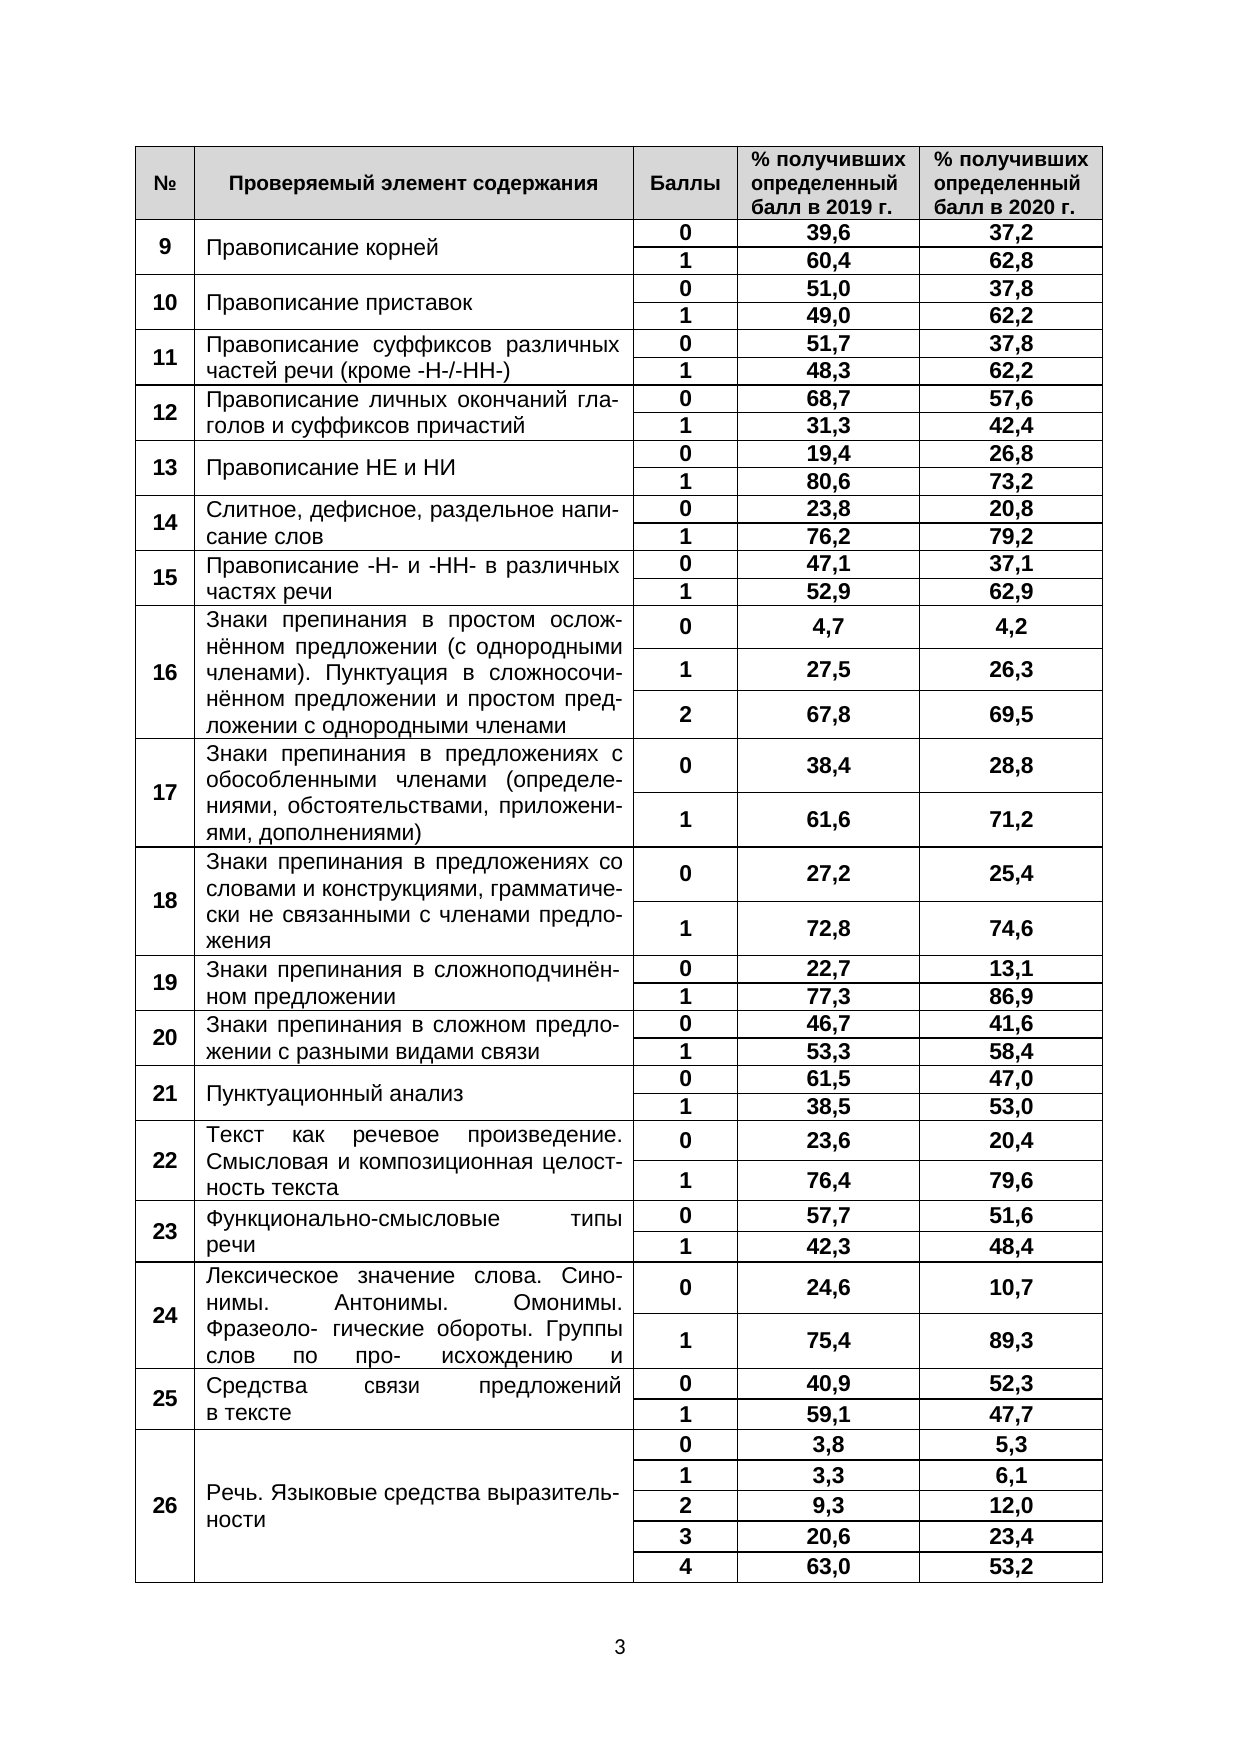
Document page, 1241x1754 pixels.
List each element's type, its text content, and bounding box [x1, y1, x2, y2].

table_cell 27,5 [738, 649, 919, 690]
table_cell 37,8 [920, 275, 1102, 302]
table_cell 0 [634, 551, 737, 577]
table_cell 1 [634, 649, 737, 690]
table_cell 4,2 [920, 606, 1102, 647]
table_cell 86,9 [920, 984, 1102, 1010]
table_cell 0 [634, 386, 737, 412]
table_cell 59,1 [738, 1400, 919, 1429]
table_cell 19 [136, 956, 194, 1010]
table_cell 74,6 [920, 902, 1102, 954]
table_cell 0 [634, 441, 737, 467]
table_cell Функционально-смысловые типы речи [195, 1201, 633, 1261]
table_cell 37,2 [920, 220, 1102, 246]
table_cell 18 [136, 848, 194, 954]
table_cell Правописание приставок [195, 275, 633, 329]
table_cell 13 [136, 441, 194, 495]
table_cell Правописание -Н- и -НН- в различных частях речи [195, 551, 633, 605]
table_cell 75,4 [738, 1314, 919, 1368]
table_cell 76,4 [738, 1161, 919, 1200]
table_cell 57,7 [738, 1201, 919, 1231]
table_cell 2 [634, 1491, 737, 1520]
table_cell 79,6 [920, 1161, 1102, 1200]
table_cell 0 [634, 1201, 737, 1231]
table_header % получивших определенный балл в 2019 г. [738, 147, 919, 219]
table_cell Правописание суффиксов различных частей речи (кроме -Н-/-НН-) [195, 330, 633, 384]
table_cell 47,1 [738, 551, 919, 577]
table_cell Речь. Языковые средства выразитель- ности [195, 1430, 633, 1582]
table_cell 62,2 [920, 303, 1102, 329]
table_cell 1 [634, 468, 737, 495]
table_cell 31,3 [738, 413, 919, 439]
table_cell 52,3 [920, 1369, 1102, 1398]
table_cell 11 [136, 330, 194, 384]
table_header № [136, 147, 194, 219]
table_cell 25 [136, 1369, 194, 1429]
table_cell 42,4 [920, 413, 1102, 439]
table_cell 3,8 [738, 1430, 919, 1459]
table_cell 0 [634, 1121, 737, 1160]
table_cell 16 [136, 606, 194, 738]
table_cell Правописание личных окончаний гла- голов и суффиксов причастий [195, 386, 633, 439]
table_cell 4,7 [738, 606, 919, 647]
table_cell 1 [634, 303, 737, 329]
table_cell Знаки препинания в предложениях с обособленными членами (определе- ниями, обстоятельствами, приложени- ями, дополнениями) [195, 739, 633, 846]
table_cell 23,4 [920, 1522, 1102, 1551]
table_cell 28,8 [920, 739, 1102, 792]
table_cell 26,3 [920, 649, 1102, 690]
table_cell 1 [634, 248, 737, 274]
table_cell 46,7 [738, 1011, 919, 1037]
table_cell 17 [136, 739, 194, 846]
table_cell 37,1 [920, 551, 1102, 577]
table_cell 10 [136, 275, 194, 329]
table_cell 0 [634, 275, 737, 302]
table_cell 72,8 [738, 902, 919, 954]
table_cell 42,3 [738, 1232, 919, 1261]
table_cell Знаки препинания в сложноподчинён- ном предложении [195, 956, 633, 1010]
table_cell 1 [634, 1461, 737, 1490]
table_cell 3 [634, 1522, 737, 1551]
table_cell 23 [136, 1201, 194, 1261]
table_cell 1 [634, 1094, 737, 1120]
table_cell Правописание НЕ и НИ [195, 441, 633, 495]
table_cell 73,2 [920, 468, 1102, 495]
table_cell Слитное, дефисное, раздельное напи- сание слов [195, 496, 633, 550]
table_cell 0 [634, 330, 737, 357]
table_cell 0 [634, 739, 737, 792]
table_cell 1 [634, 1314, 737, 1368]
table_cell 6,1 [920, 1461, 1102, 1490]
table_cell 62,2 [920, 358, 1102, 384]
table_cell 20,4 [920, 1121, 1102, 1160]
table_cell 2 [634, 691, 737, 738]
table_cell 25,4 [920, 848, 1102, 901]
table_cell 53,3 [738, 1039, 919, 1065]
table_cell 52,9 [738, 579, 919, 605]
table_cell 15 [136, 551, 194, 605]
table_cell 1 [634, 1400, 737, 1429]
table_cell 0 [634, 956, 737, 982]
table_cell 62,8 [920, 248, 1102, 274]
table_cell 12,0 [920, 1491, 1102, 1520]
table_cell 51,7 [738, 330, 919, 357]
table_cell 1 [634, 1161, 737, 1200]
table_cell 24,6 [738, 1263, 919, 1313]
table_cell 80,6 [738, 468, 919, 495]
table_cell 1 [634, 1039, 737, 1065]
table_cell 40,9 [738, 1369, 919, 1398]
table_cell 57,6 [920, 386, 1102, 412]
table_cell 0 [634, 1263, 737, 1313]
table_cell Пунктуационный анализ [195, 1066, 633, 1120]
table_cell 22 [136, 1121, 194, 1200]
table_cell Знаки препинания в предложениях со словами и конструкциями, грамматиче- ски не связанными с членами предло- жения [195, 848, 633, 954]
table_cell 1 [634, 358, 737, 384]
table_cell 1 [634, 413, 737, 439]
table_cell 89,3 [920, 1314, 1102, 1368]
table_cell Правописание корней [195, 220, 633, 274]
table_cell 20 [136, 1011, 194, 1065]
table_cell 58,4 [920, 1039, 1102, 1065]
table_cell 0 [634, 606, 737, 647]
table_cell 23,6 [738, 1121, 919, 1160]
table_cell 12 [136, 386, 194, 439]
table_cell 79,2 [920, 524, 1102, 550]
table_cell 24 [136, 1263, 194, 1368]
table_cell 53,2 [920, 1553, 1102, 1582]
table_cell 10,7 [920, 1263, 1102, 1313]
table_cell 26,8 [920, 441, 1102, 467]
table_cell 53,0 [920, 1094, 1102, 1120]
table_cell 38,5 [738, 1094, 919, 1120]
table_cell 51,0 [738, 275, 919, 302]
table_cell Текст как речевое произведение. Смысловая и композиционная целост- ность текста [195, 1121, 633, 1200]
table_cell 60,4 [738, 248, 919, 274]
table_cell 9 [136, 220, 194, 274]
table_cell 41,6 [920, 1011, 1102, 1037]
table_cell 26 [136, 1430, 194, 1582]
table_cell 19,4 [738, 441, 919, 467]
table_cell 61,6 [738, 793, 919, 846]
table_cell 0 [634, 1369, 737, 1398]
table_cell 49,0 [738, 303, 919, 329]
table_cell 1 [634, 793, 737, 846]
table_header Проверяемый элемент содержания [195, 147, 633, 219]
table_cell 38,4 [738, 739, 919, 792]
table_cell 22,7 [738, 956, 919, 982]
table_header Баллы [634, 147, 737, 219]
table_cell 0 [634, 848, 737, 901]
table_cell 48,3 [738, 358, 919, 384]
table_cell 63,0 [738, 1553, 919, 1582]
table_cell Знаки препинания в сложном предло- жении с разными видами связи [195, 1011, 633, 1065]
table_cell 3,3 [738, 1461, 919, 1490]
table_cell Средства связи предложений в тексте [195, 1369, 633, 1429]
table_cell 0 [634, 496, 737, 522]
table_cell 21 [136, 1066, 194, 1120]
table_header % получивших определенный балл в 2020 г. [920, 147, 1102, 219]
table_cell 27,2 [738, 848, 919, 901]
table_cell 39,6 [738, 220, 919, 246]
table_cell 1 [634, 1232, 737, 1261]
table_cell 0 [634, 1066, 737, 1092]
table_cell 47,7 [920, 1400, 1102, 1429]
table_cell 51,6 [920, 1201, 1102, 1231]
table_cell 69,5 [920, 691, 1102, 738]
table_cell Знаки препинания в простом ослож- нённом предложении (с однородными членами). Пунктуация в сложносочи- нённом предложении и простом пред- ложении с однородными членами [195, 606, 633, 738]
table_cell 62,9 [920, 579, 1102, 605]
table_cell 0 [634, 220, 737, 246]
table_cell 47,0 [920, 1066, 1102, 1092]
table_cell 1 [634, 579, 737, 605]
table_cell 71,2 [920, 793, 1102, 846]
table_cell 68,7 [738, 386, 919, 412]
table_cell 5,3 [920, 1430, 1102, 1459]
table_cell 1 [634, 902, 737, 954]
table_cell 0 [634, 1430, 737, 1459]
table_cell 1 [634, 524, 737, 550]
table_cell 76,2 [738, 524, 919, 550]
table_cell 37,8 [920, 330, 1102, 357]
table_cell 61,5 [738, 1066, 919, 1092]
table_cell 77,3 [738, 984, 919, 1010]
table_cell 4 [634, 1553, 737, 1582]
table_cell 9,3 [738, 1491, 919, 1520]
table_cell 0 [634, 1011, 737, 1037]
table_cell 14 [136, 496, 194, 550]
table_cell 20,6 [738, 1522, 919, 1551]
table_cell 13,1 [920, 956, 1102, 982]
table_cell Лексическое значение слова. Сино- нимы. Антонимы. Омонимы. Фразеоло- гические обороты. Группы слов по про- исхождению и употреблению [195, 1263, 633, 1368]
table_cell 1 [634, 984, 737, 1010]
table_cell 23,8 [738, 496, 919, 522]
table_cell 67,8 [738, 691, 919, 738]
table_cell 48,4 [920, 1232, 1102, 1261]
table_cell 20,8 [920, 496, 1102, 522]
